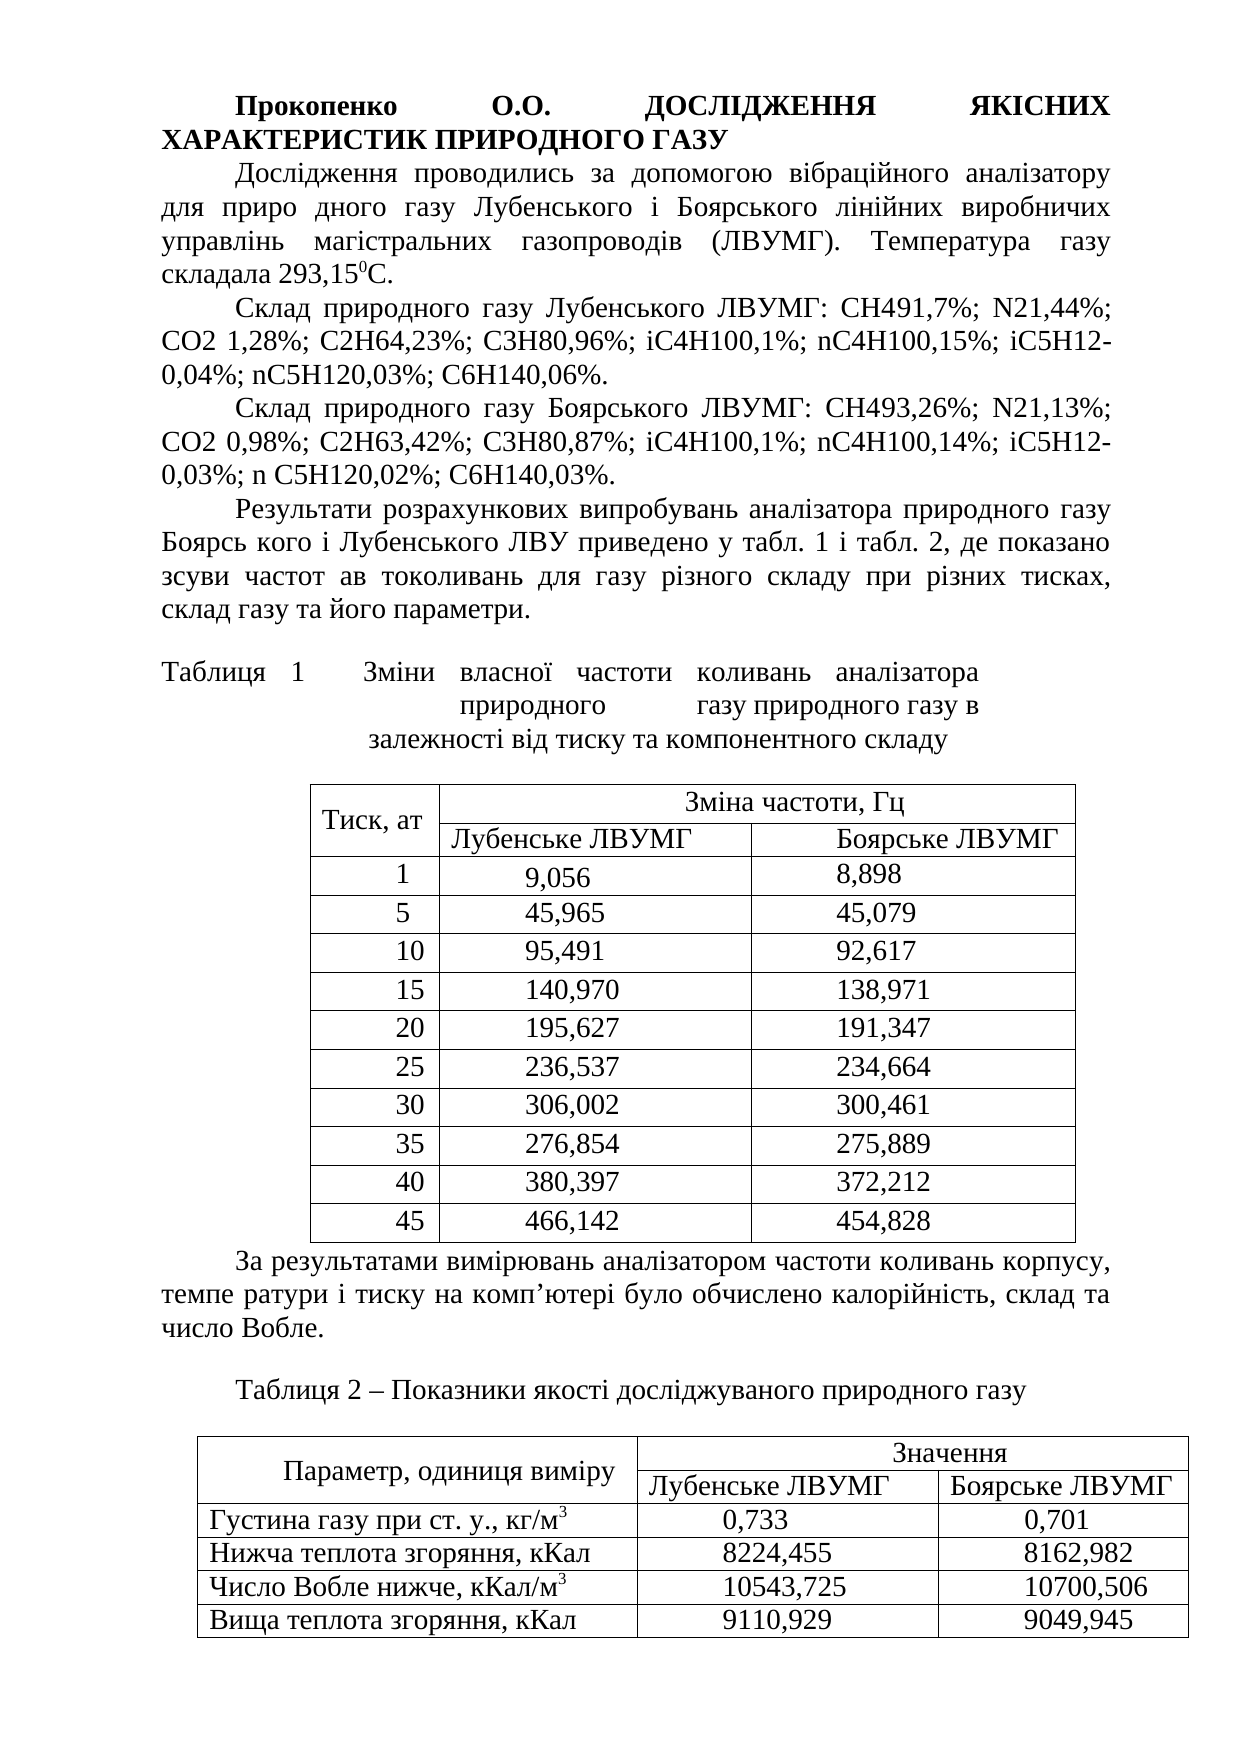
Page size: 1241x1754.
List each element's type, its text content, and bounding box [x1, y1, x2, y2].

table_cell 466,142 [440, 1204, 751, 1242]
table_cell 20 [311, 1011, 439, 1049]
table_cell 300,461 [752, 1089, 1075, 1126]
table_header Тиск, ат [311, 785, 439, 856]
table_cell 195,627 [440, 1011, 751, 1049]
table_cell Лубенське ЛВУМГ [440, 824, 751, 856]
table_cell 8162,982 [939, 1538, 1188, 1570]
table_cell 45 [311, 1204, 439, 1242]
table_cell Число Вобле нижче, кКал/м3 [198, 1571, 637, 1603]
table_cell 45,965 [440, 896, 751, 933]
table_header Зміна частоти, Гц [440, 785, 1075, 823]
table_cell 5 [311, 896, 439, 933]
table_header Значення [638, 1437, 1188, 1469]
table_cell 306,002 [440, 1089, 751, 1126]
text Таблиця 1 ­ Зміни власної частоти коливань аналізатора природного газу природного газу в залежності від тиску та компонентного складу [161, 654, 1112, 754]
table_cell 236,537 [440, 1050, 751, 1087]
subtitle Прокопенко О.О. ДОСЛІДЖЕННЯ ЯКІСНИХ ХАРАКТЕРИСТИК ПРИРОДНОГО ГАЗУ [161, 88, 1111, 156]
text Склад природного газу Лубенського ЛВУМГ: CH4­91,7%; N2­1,44%; CO2­ 1,28%; C2H6­4,23%; C3H8­0,96%; i­C4H10­0,1%; n­C4H10­0,15%; i­C5H12­0,04%; n­C5H12­0,03%; C6H14­0,06%. [161, 290, 1112, 390]
table_cell Нижча теплота згоряння, кКал [198, 1538, 637, 1570]
table_cell Густина газу при ст. у., кг/м3 [198, 1504, 637, 1537]
table_cell 25 [311, 1050, 439, 1087]
table_cell 372,212 [752, 1166, 1075, 1203]
table_cell 9049,945 [939, 1605, 1188, 1637]
table_cell 140,970 [440, 973, 751, 1010]
table_cell 8224,455 [638, 1538, 938, 1570]
table_cell 276,854 [440, 1127, 751, 1164]
table_cell Вища теплота згоряння, кКал [198, 1605, 637, 1637]
table_cell 234,664 [752, 1050, 1075, 1087]
table_cell Лубенське ЛВУМГ [638, 1471, 938, 1503]
table_cell 454,828 [752, 1204, 1075, 1242]
text За результатами вимірювань аналізатором частоти коливань корпусу, темпе­ ратури і тиску на комп’ютері було обчислено калорійність, склад та число Вобле. [161, 1243, 1112, 1343]
table_cell 40 [311, 1166, 439, 1203]
table_cell 10700,506 [939, 1571, 1188, 1603]
text Результати розрахункових випробувань аналізатора природного газу Боярсь­ кого і Лубенського ЛВУ приведено у табл. 1 і табл. 2, де показано зсуви частот ав­ токоливань для газу різного складу при різних тисках, склад газу та його параметри. [161, 491, 1112, 625]
table_cell 275,889 [752, 1127, 1075, 1164]
table_cell 30 [311, 1089, 439, 1126]
table_cell 15 [311, 973, 439, 1010]
table_cell 0,701 [939, 1504, 1188, 1537]
table_cell 138,971 [752, 973, 1075, 1010]
text Таблиця 2 – Показники якості досліджуваного природного газу [235, 1372, 1152, 1406]
table_cell 9,056 [440, 857, 751, 895]
table_cell 191,347 [752, 1011, 1075, 1049]
table_cell 92,617 [752, 934, 1075, 972]
table_cell Боярське ЛВУМГ [939, 1471, 1188, 1503]
table_cell 8,898 [752, 857, 1075, 895]
table_cell 35 [311, 1127, 439, 1164]
table_cell Боярське ЛВУМГ [752, 824, 1075, 856]
table_cell 380,397 [440, 1166, 751, 1203]
table_cell 45,079 [752, 896, 1075, 933]
table_cell 0,733 [638, 1504, 938, 1537]
text Дослідження проводились за допомогою вібраційного аналізатору для приро­ дного газу Лубенського і Боярського лінійних виробничих управлінь магістральних газопроводів (ЛВУМГ). Температура газу складала 293,150С. [161, 156, 1112, 290]
text Склад природного газу Боярського ЛВУМГ: CH4­93,26%; N2­1,13%; CO2­ 0,98%; C2H6­3,42%; C3H8­0,87%; i­C4H10­0,1%; n­C4H10­0,14%; i­C5H12­0,03%; n­ C5H12­0,02%; C6H14­0,03%. [161, 390, 1111, 491]
table_cell 10 [311, 934, 439, 972]
table_cell 10543,725 [638, 1571, 938, 1603]
table_cell 95,491 [440, 934, 751, 972]
table_header Параметр, одиниця виміру [198, 1437, 637, 1503]
table_cell 1 [311, 857, 439, 895]
table_cell 9110,929 [638, 1605, 938, 1637]
